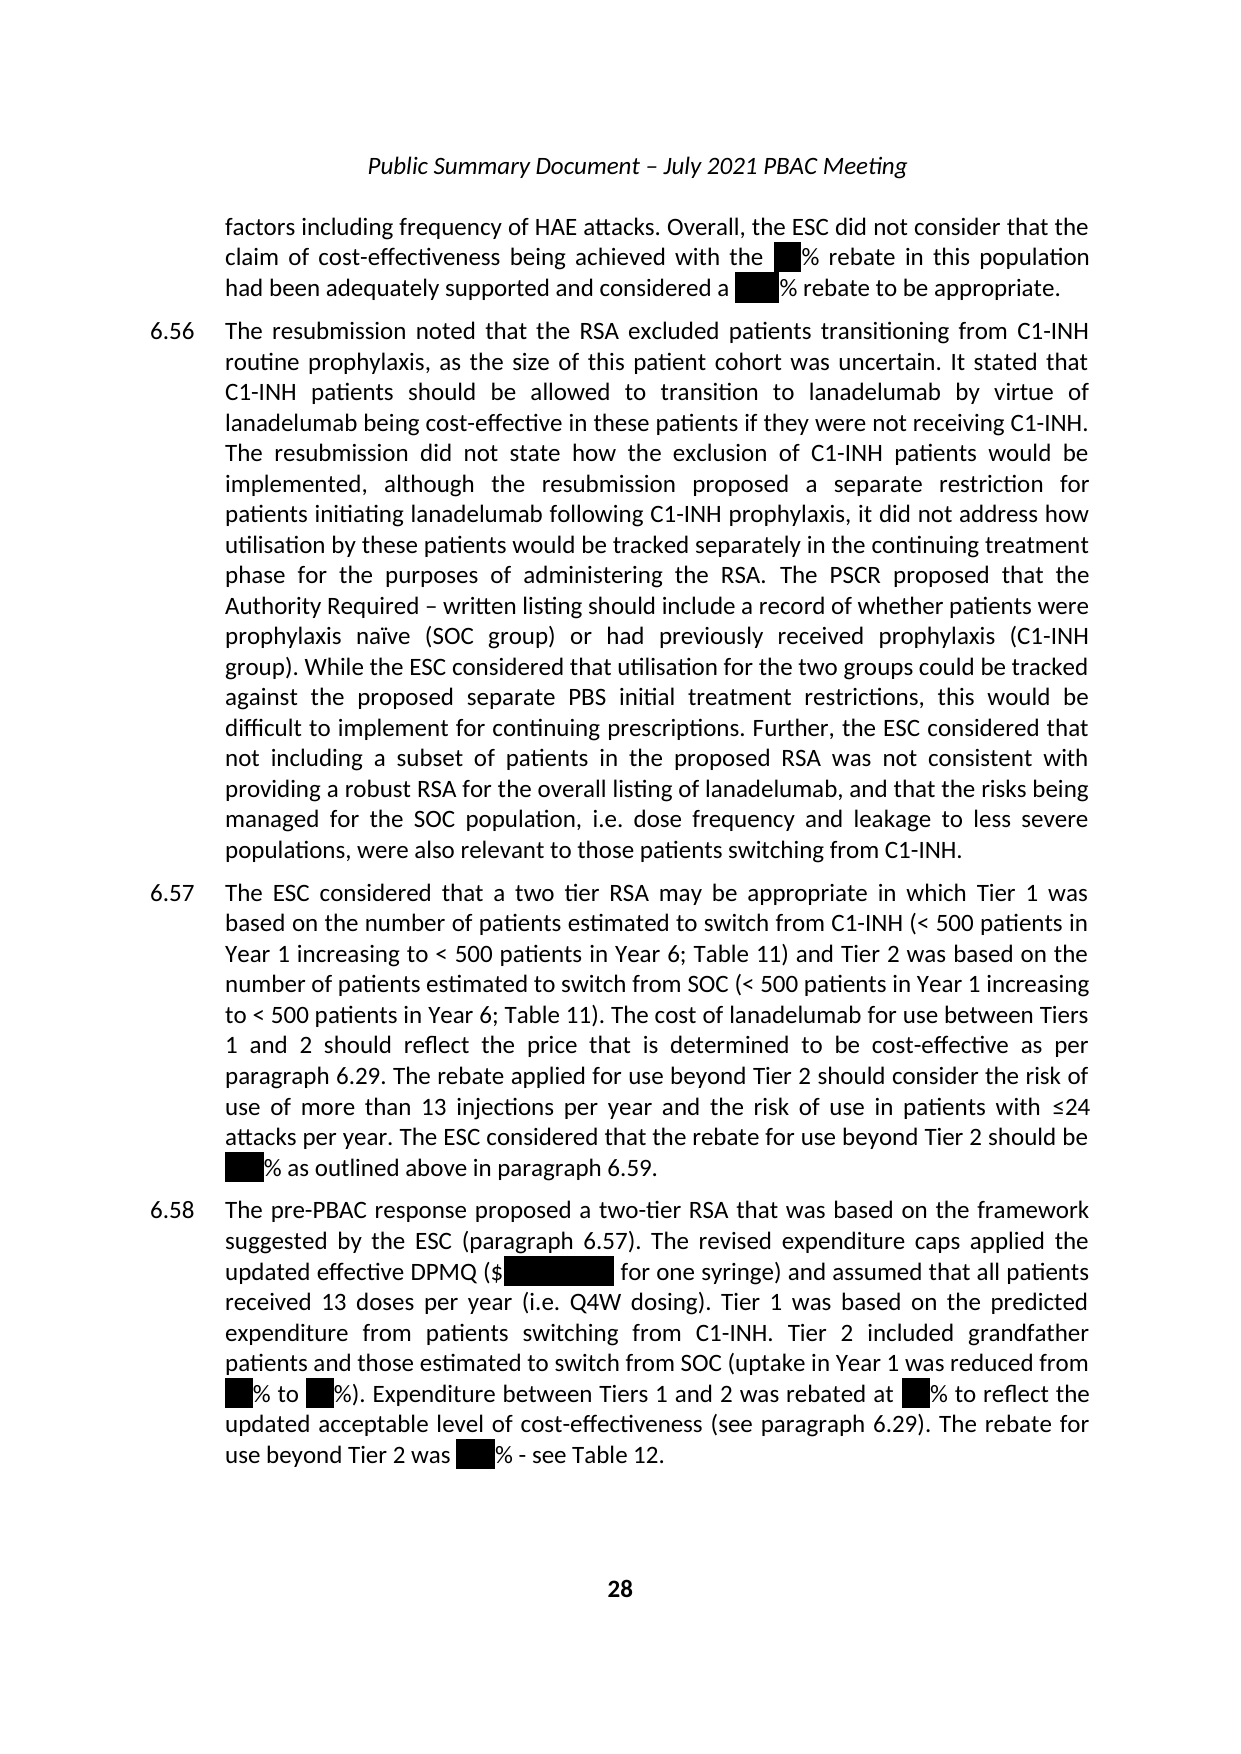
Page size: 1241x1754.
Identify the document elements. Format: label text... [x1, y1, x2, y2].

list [150, 211, 1090, 303]
list The resubmission noted that the RSA excluded patients transitioning from C1-INH routine prophylaxis, as the size of this patient cohort was uncertain. It stated that C1-INH patients should be allowed to transition to lanadelumab by virtue of lanadelumab being cost-effective in these patients if they were not receiving C1-INH. The resubmission did not state how the exclusion of C1-INH patients would be implemented, although the resubmission proposed a separate restriction for patients initiating lanadelumab following C1-INH prophylaxis, it did not address how utilisation by these patients would be tracked separately in the continuing treatment phase for the purposes of administering the RSA. The PSCR proposed that the Authority Required – written listing should include a record of whether patients were prophylaxis naïve (SOC group) or had previously received prophylaxis (C1-INH group). While the ESC considered that utilisation for the two groups could be tracked against the proposed separate PBS initial treatment restrictions, this would be difficult to implement for continuing prescriptions. Further, the ESC considered that not including a subset of patients in the proposed RSA was not consistent with providing a robust RSA for the overall listing of lanadelumab, and that the risks being managed for the SOC population, i.e. dose frequency and leakage to less severe populations, were also relevant to those patients switching from C1-INH. [150, 315, 1090, 864]
list The ESC considered that a two tier RSA may be appropriate in which Tier 1 was based on the number of patients estimated to switch from C1-INH (< 500 patients in Year 1 increasing to < 500 patients in Year 6; Table 11) and Tier 2 was based on the number of patients estimated to switch from SOC (< 500 patients in Year 1 increasing to < 500 patients in Year 6; Table 11). The cost of lanadelumab for use between Tiers 1 and 2 should reflect the price that is determined to be cost-effective as per paragraph 6.29. The rebate applied for use beyond Tier 2 should consider the risk of use of more than 13 injections per year and the risk of use in patients with ≤24 attacks per year. The ESC considered that the rebate for use beyond Tier 2 should be '''''''% as outlined above in paragraph 6.59. [150, 877, 1090, 1182]
list The pre-PBAC response proposed a two-tier RSA that was based on the framework suggested by the ESC (paragraph 6.57). The revised expenditure caps applied the updated effective DPMQ ($'''''''''''''''''''' for one syringe) and assumed that all patients received 13 doses per year (i.e. Q4W dosing). Tier 1 was based on the predicted expenditure from patients switching from C1-INH. Tier 2 included grandfather patients and those estimated to switch from SOC (uptake in Year 1 was reduced from '''''% to '''''%). Expenditure between Tiers 1 and 2 was rebated at '''''% to reflect the updated acceptable level of cost-effectiveness (see paragraph 6.29). The rebate for use beyond Tier 2 was '''''''% - see Table 12. [150, 1195, 1090, 1469]
